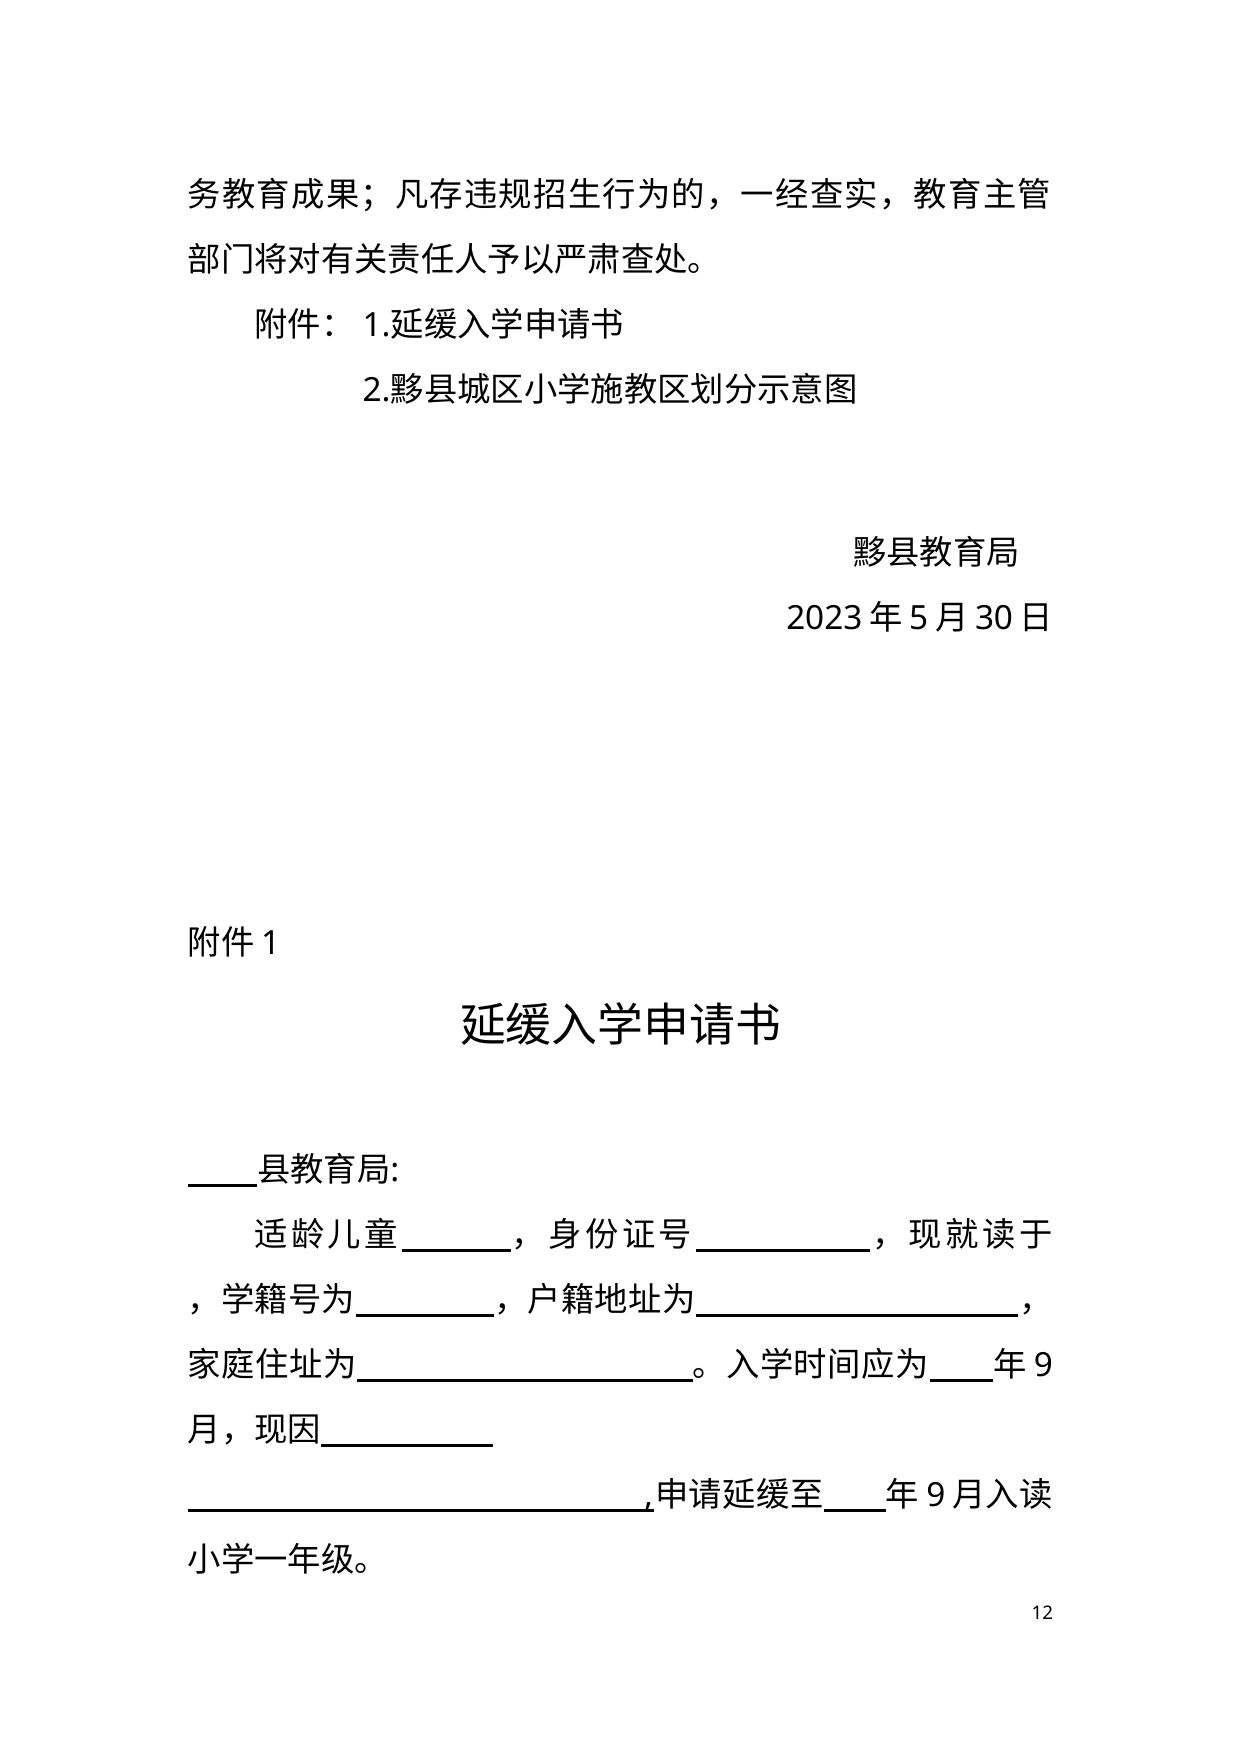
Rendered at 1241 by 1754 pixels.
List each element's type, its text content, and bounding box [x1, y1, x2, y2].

text 县教育局: [187, 1135, 1053, 1200]
text 2023年5月30日 [187, 582, 1053, 647]
text 2.黟县城区小学施教区划分示意图 [187, 355, 1053, 420]
text 黟县教育局 [187, 517, 1019, 582]
text 附件： 1.延缓入学申请书 [187, 290, 1053, 355]
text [187, 160, 1053, 290]
text 适龄儿童 ，身份证号 ，现就读于 ，学籍号为 ，户籍地址为 ，家庭住址为 。入学时间应为 年9月，现因 ,申请延缓至 年9月入读小学一年级。 [187, 1200, 1053, 1590]
text 延缓入学申请书 [187, 972, 1053, 1070]
text 附件1 [187, 907, 1053, 972]
